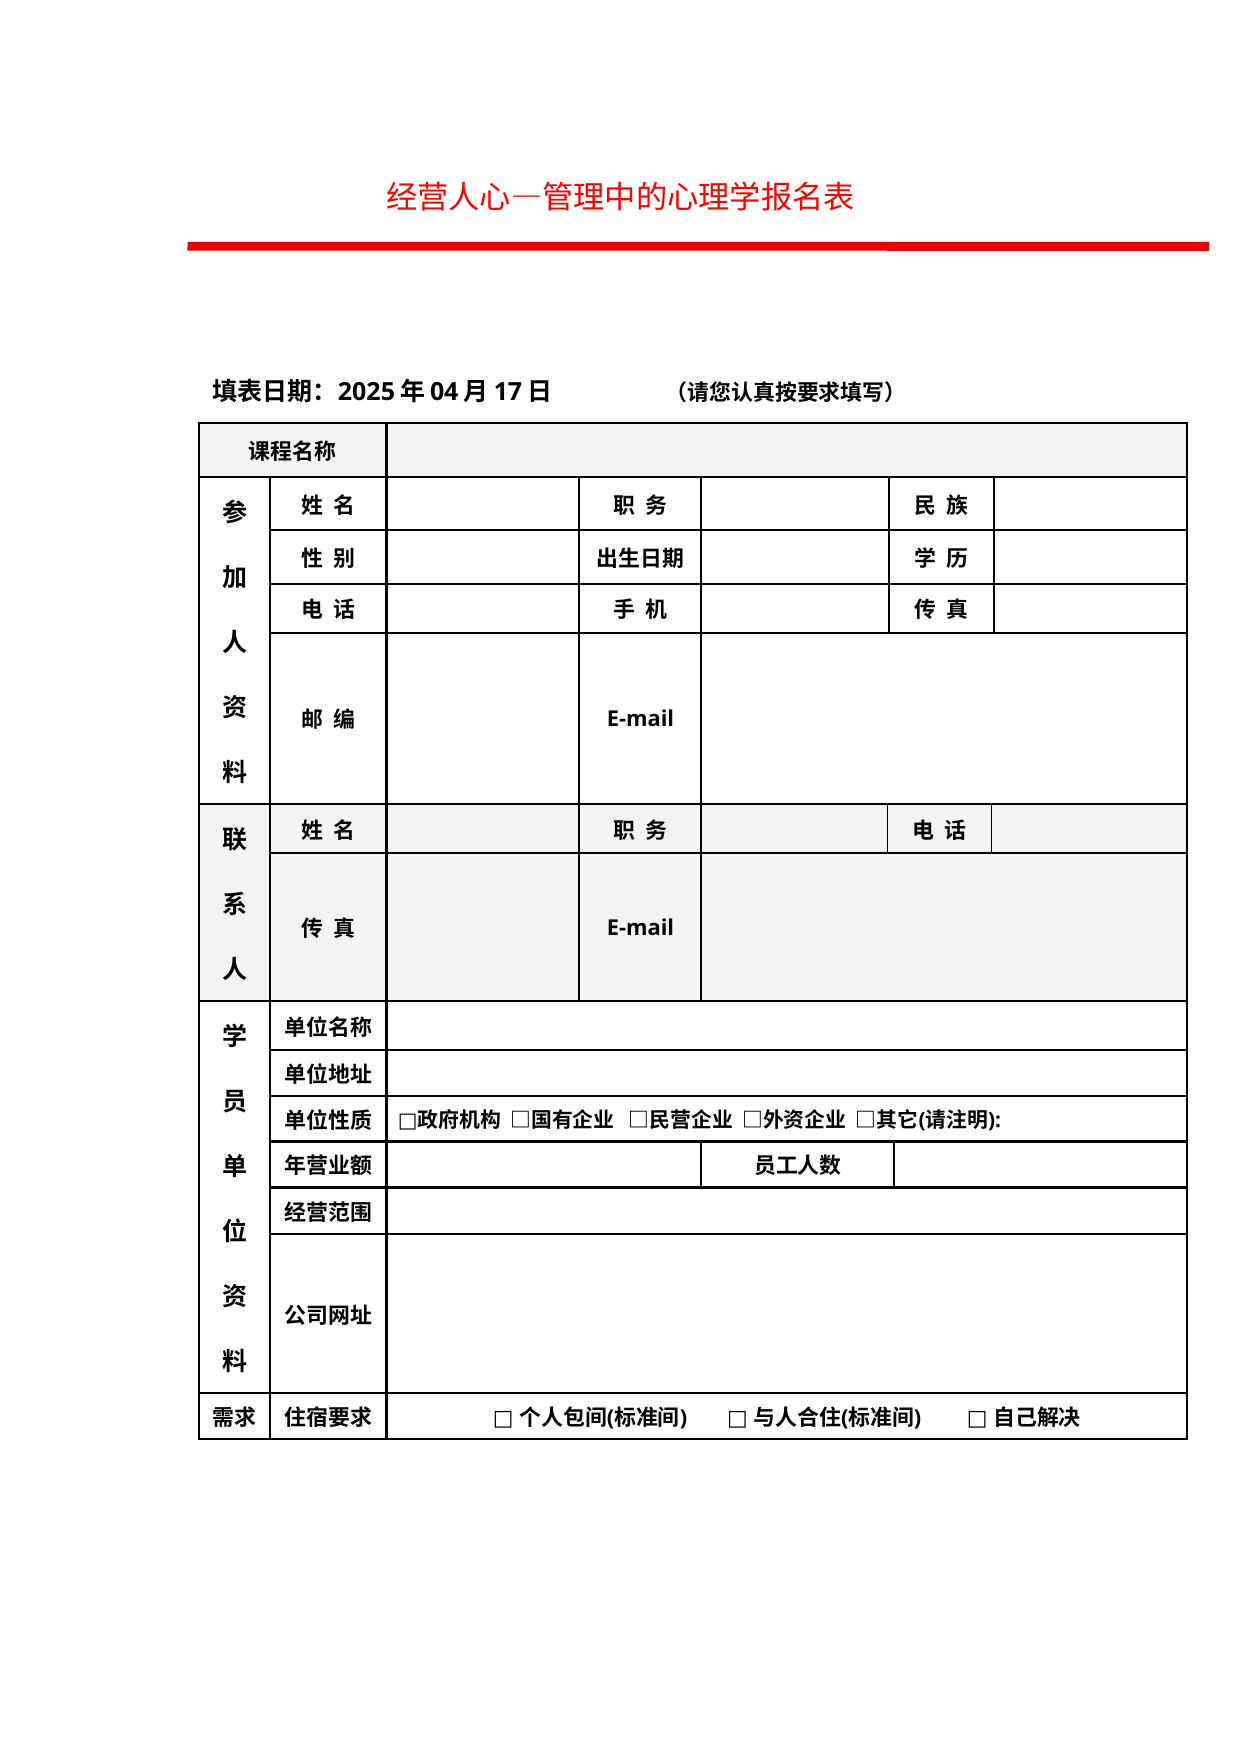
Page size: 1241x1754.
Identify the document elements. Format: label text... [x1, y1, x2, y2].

table_cell [995, 585, 1186, 632]
table_cell 单位性质 [271, 1097, 385, 1140]
table_cell [388, 805, 578, 852]
table_cell 传 真 [890, 585, 993, 632]
table_cell 住宿要求 [271, 1394, 385, 1438]
table_cell [388, 1051, 1186, 1095]
table_cell [992, 805, 1186, 852]
table_cell [895, 1143, 1186, 1186]
table_cell [388, 585, 578, 632]
table_cell 单位地址 [271, 1051, 385, 1095]
table_cell 参加人资料 [200, 478, 269, 803]
table_header 课程名称 [200, 424, 385, 476]
table_cell [388, 1189, 1186, 1233]
table_cell 性 别 [271, 531, 385, 582]
table_cell 年营业额 [271, 1143, 385, 1186]
table_cell □政府机构 □国有企业 □民营企业 □外资企业 □其它(请注明): [388, 1097, 1186, 1140]
table_cell [388, 478, 578, 529]
table_cell 传 真 [271, 854, 385, 1000]
table_cell 民 族 [890, 478, 993, 529]
table_cell [702, 585, 888, 632]
table_cell 职 务 [580, 478, 700, 529]
table_cell 需求 [200, 1394, 269, 1438]
table_cell [995, 531, 1186, 582]
table_cell 姓 名 [271, 478, 385, 529]
table_cell 经营范围 [271, 1189, 385, 1233]
text 经营人心—管理中的心理学报名表 [187, 162, 1053, 227]
table_cell [388, 1235, 1186, 1392]
table_cell [995, 478, 1186, 529]
table_cell [702, 478, 888, 529]
table_cell [388, 1002, 1186, 1049]
table_cell [388, 854, 578, 1000]
table_cell [388, 634, 578, 803]
table_cell 学 历 [890, 531, 993, 582]
table_cell E-mail [580, 854, 700, 1000]
table_cell 单位名称 [271, 1002, 385, 1049]
table_cell □ 个人包间(标准间) □ 与人合住(标准间) □ 自己解决 [388, 1394, 1186, 1438]
table_cell [702, 854, 1186, 1000]
table_cell [388, 531, 578, 582]
table_cell 学 员 单 位 资 料 [200, 1002, 269, 1392]
table_cell 姓 名 [271, 805, 385, 852]
table_cell 手 机 [580, 585, 700, 632]
table_cell [388, 1143, 700, 1186]
table_cell 邮 编 [271, 634, 385, 803]
table_cell 电 话 [271, 585, 385, 632]
table_cell [702, 531, 888, 582]
table_cell 员工人数 [702, 1143, 893, 1186]
table_cell 出生日期 [580, 531, 700, 582]
table_cell 公司网址 [271, 1235, 385, 1392]
text 填表日期：2025年04月17日 （请您认真按要求填写） [187, 357, 1053, 422]
table_cell 电 话 [888, 805, 991, 852]
table_cell [702, 634, 1186, 803]
table_header [388, 424, 1186, 476]
table_cell 职 务 [580, 805, 700, 852]
table_cell E-mail [580, 634, 700, 803]
table_cell 联 系 人 [200, 805, 269, 1000]
table_cell [702, 805, 887, 852]
